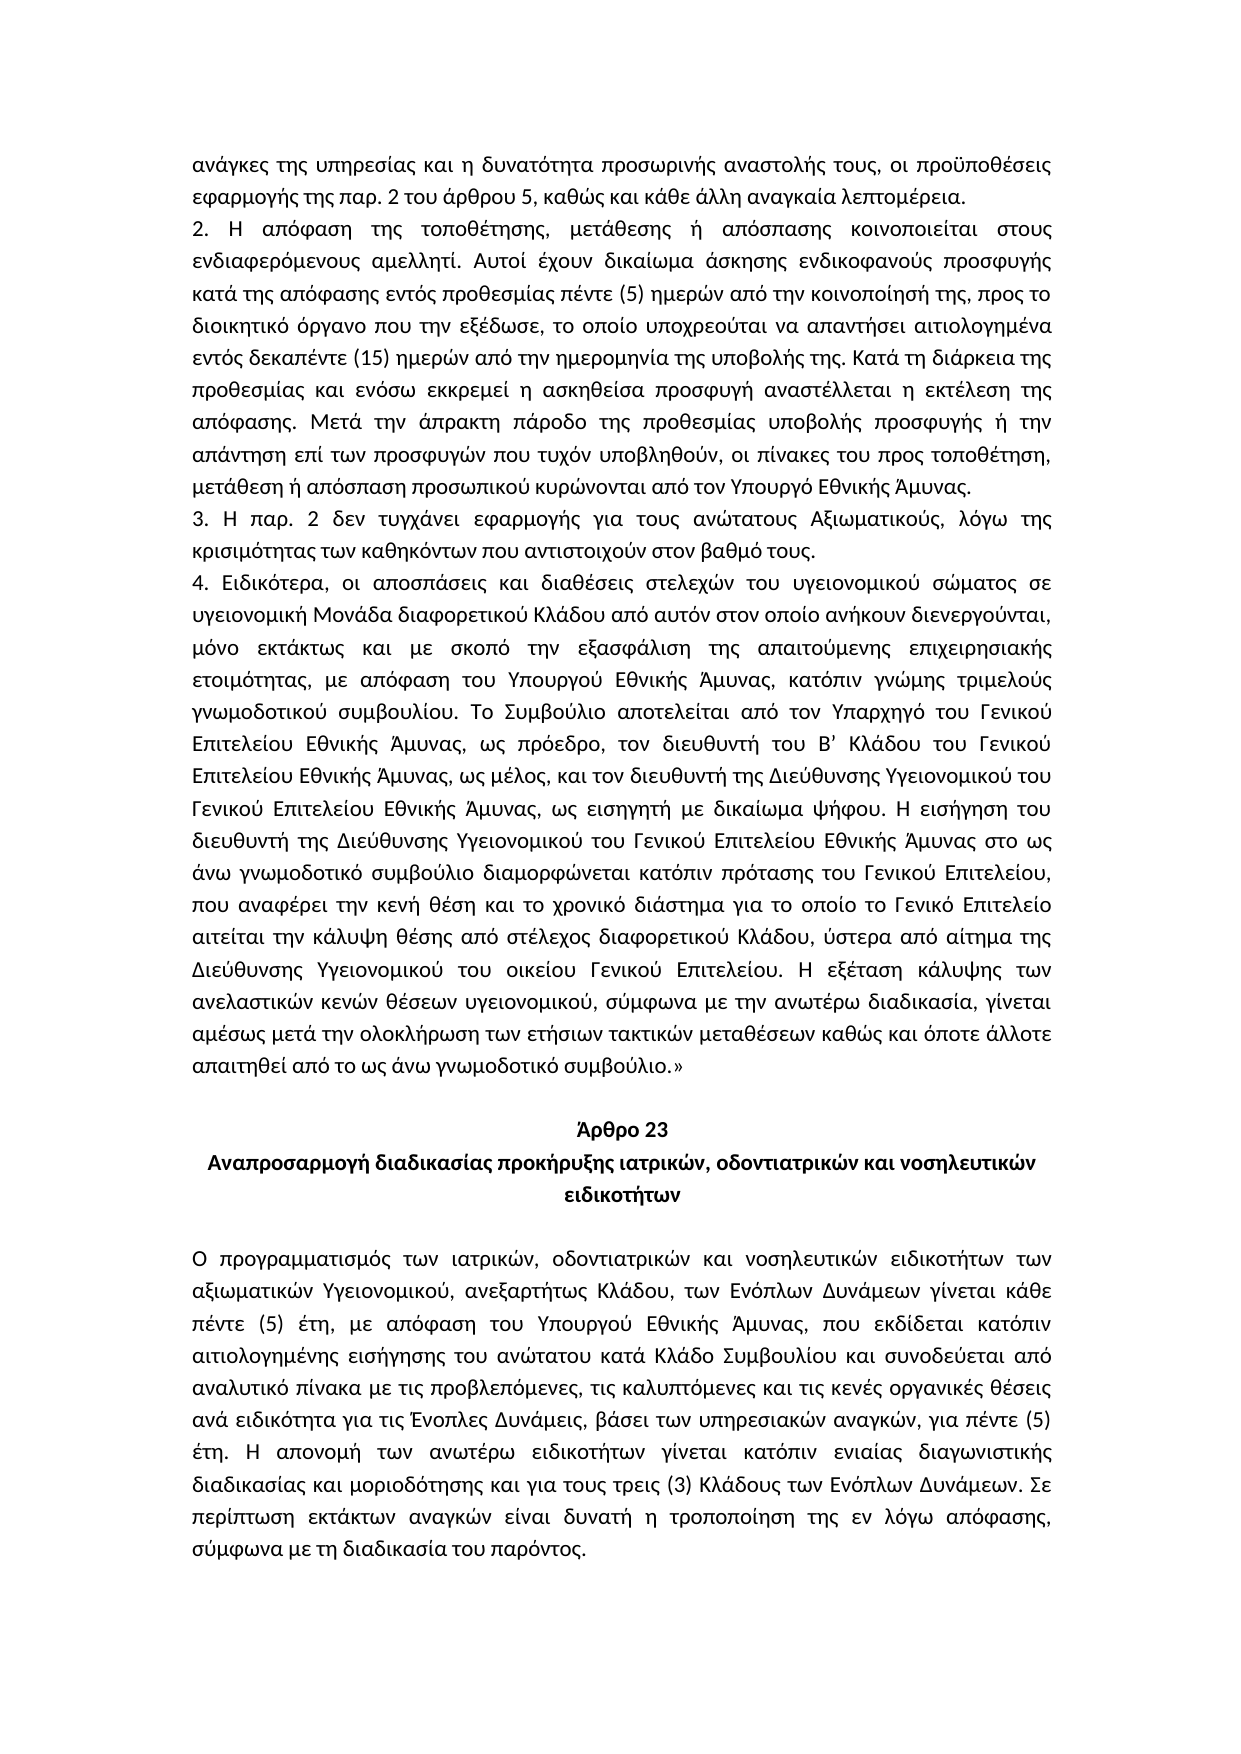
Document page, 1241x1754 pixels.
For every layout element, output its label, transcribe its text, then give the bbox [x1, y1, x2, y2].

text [192, 150, 1053, 210]
text 4. Ειδικότερα, οι αποσπάσεις και διαθέσεις στελεχών του υγειονομικού σώματος σε υγειονομική Μονάδα διαφορετικού Κλάδου από αυτόν στον οποίο ανήκουν διενεργούνται, μόνο εκτάκτως και με σκοπό την εξασφάλιση της απαιτούμενης επιχειρησιακής ετοιμότητας, με απόφαση του Υπουργού Εθνικής Άμυνας, κατόπιν γνώμης τριμελούς γνωμοδοτικού συμβουλίου. Το Συμβούλιο αποτελείται από τον Υπαρχηγό του Γενικού Επιτελείου Εθνικής Άμυνας, ως πρόεδρο, τον διευθυντή του Β’ Κλάδου του Γενικού Επιτελείου Εθνικής Άμυνας, ως μέλος, και τον διευθυντή της Διεύθυνσης Υγειονομικού του Γενικού Επιτελείου Εθνικής Άμυνας, ως εισηγητή με δικαίωμα ψήφου. Η εισήγηση του διευθυντή της Διεύθυνσης Υγειονομικού του Γενικού Επιτελείου Εθνικής Άμυνας στο ως άνω γνωμοδοτικό συμβούλιο διαμορφώνεται κατόπιν πρότασης του Γενικού Επιτελείου, που αναφέρει την κενή θέση και το χρονικό διάστημα για το οποίο το Γενικό Επιτελείο αιτείται την κάλυψη θέσης από στέλεχος διαφορετικού Κλάδου, ύστερα από αίτημα της Διεύθυνσης Υγειονομικού του οικείου Γενικού Επιτελείου. Η εξέταση κάλυψης των ανελαστικών κενών θέσεων υγειονομικού, σύμφωνα με την ανωτέρω διαδικασία, γίνεται αμέσως μετά την ολοκλήρωση των ετήσιων τακτικών μεταθέσεων καθώς και όποτε άλλοτε απαιτηθεί από το ως άνω γνωμοδοτικό συμβούλιο.» [192, 568, 1053, 1079]
text Άρθρο 23 [192, 1116, 1053, 1144]
text Αναπροσαρμογή διαδικασίας προκήρυξης ιατρικών, οδοντιατρικών και νοσηλευτικών ειδικοτήτων [192, 1148, 1053, 1208]
text Ο προγραμματισμός των ιατρικών, οδοντιατρικών και νοσηλευτικών ειδικοτήτων των αξιωματικών Υγειονομικού, ανεξαρτήτως Κλάδου, των Ενόπλων Δυνάμεων γίνεται κάθε πέντε (5) έτη, με απόφαση του Υπουργού Εθνικής Άμυνας, που εκδίδεται κατόπιν αιτιολογημένης εισήγησης του ανώτατου κατά Κλάδο Συμβουλίου και συνοδεύεται από αναλυτικό πίνακα με τις προβλεπόμενες, τις καλυπτόμενες και τις κενές οργανικές θέσεις ανά ειδικότητα για τις Ένοπλες Δυνάμεις, βάσει των υπηρεσιακών αναγκών, για πέντε (5) έτη. Η απονομή των ανωτέρω ειδικοτήτων γίνεται κατόπιν ενιαίας διαγωνιστικής διαδικασίας και μοριοδότησης και για τους τρεις (3) Κλάδους των Ενόπλων Δυνάμεων. Σε περίπτωση εκτάκτων αναγκών είναι δυνατή η τροποποίηση της εν λόγω απόφασης, σύμφωνα με τη διαδικασία του παρόντος. [192, 1244, 1053, 1562]
text 3. Η παρ. 2 δεν τυγχάνει εφαρμογής για τους ανώτατους Αξιωματικούς, λόγω της κρισιμότητας των καθηκόντων που αντιστοιχούν στον βαθμό τους. [192, 504, 1053, 564]
text 2. Η απόφαση της τοποθέτησης, μετάθεσης ή απόσπασης κοινοποιείται στους ενδιαφερόμενους αμελλητί. Αυτοί έχουν δικαίωμα άσκησης ενδικοφανούς προσφυγής κατά της απόφασης εντός προθεσμίας πέντε (5) ημερών από την κοινοποίησή της, προς το διοικητικό όργανο που την εξέδωσε, το οποίο υποχρεούται να απαντήσει αιτιολογημένα εντός δεκαπέντε (15) ημερών από την ημερομηνία της υποβολής της. Κατά τη διάρκεια της προθεσμίας και ενόσω εκκρεμεί η ασκηθείσα προσφυγή αναστέλλεται η εκτέλεση της απόφασης. Μετά την άπρακτη πάροδο της προθεσμίας υποβολής προσφυγής ή την απάντηση επί των προσφυγών που τυχόν υποβληθούν, οι πίνακες του προς τοποθέτηση, μετάθεση ή απόσπαση προσωπικού κυρώνονται από τον Υπουργό Εθνικής Άμυνας. [192, 214, 1053, 500]
